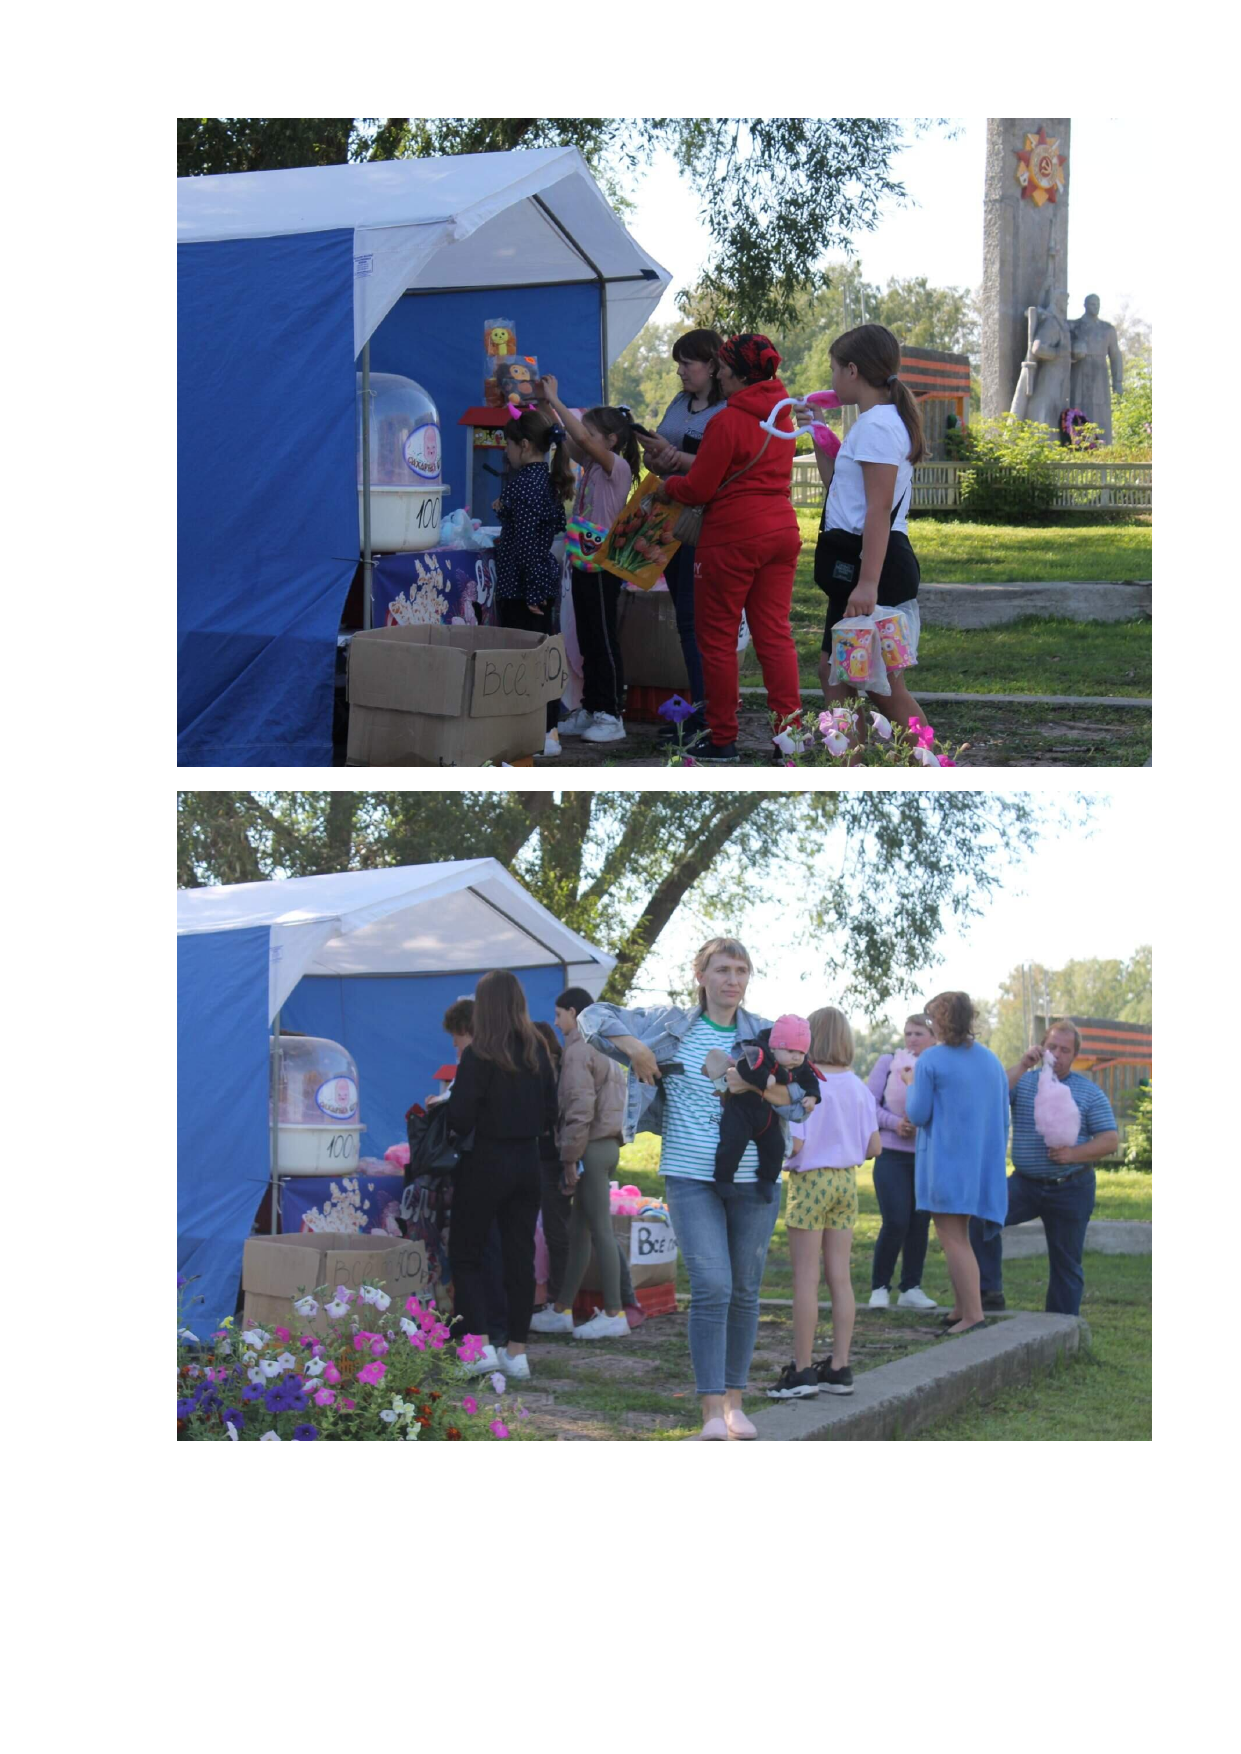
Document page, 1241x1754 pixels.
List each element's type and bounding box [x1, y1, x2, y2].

picture [177, 791, 1152, 1441]
picture [177, 118, 1152, 767]
